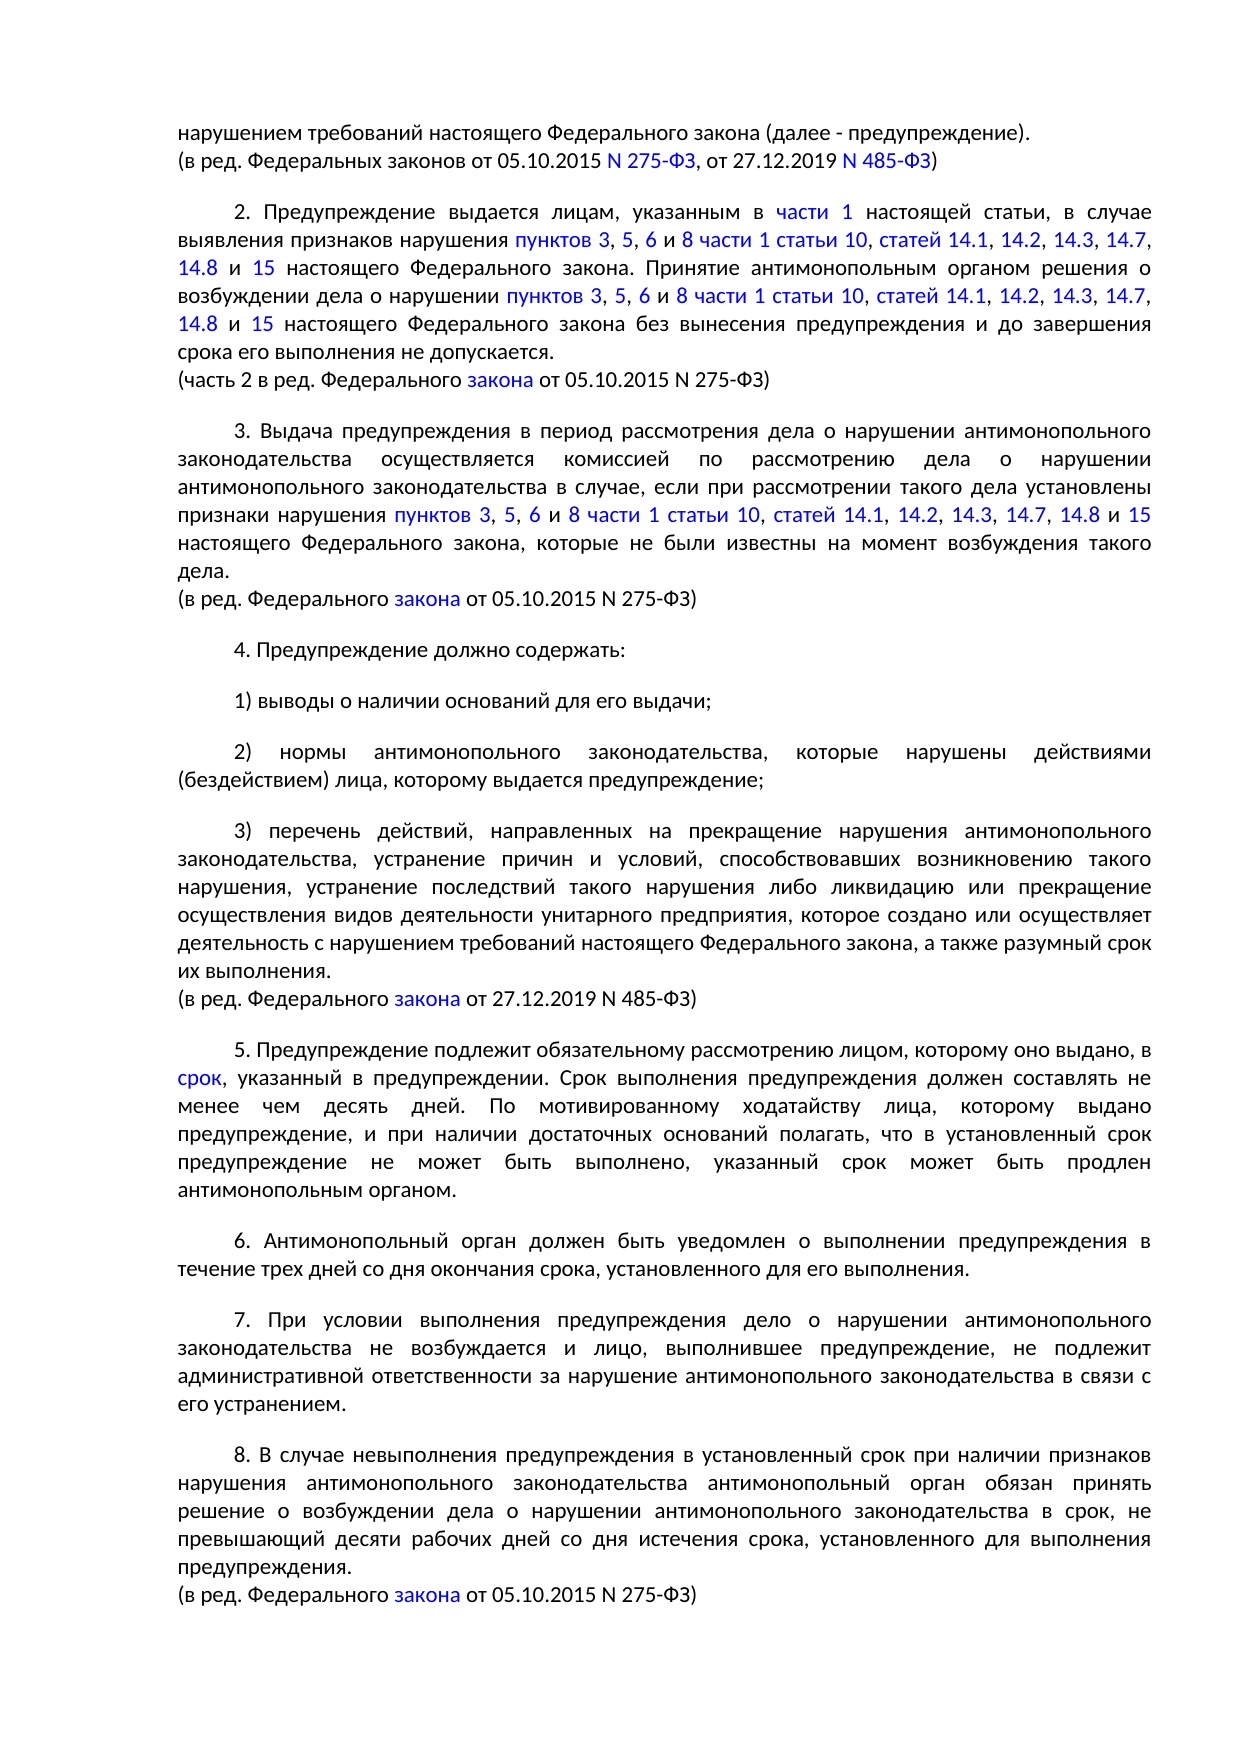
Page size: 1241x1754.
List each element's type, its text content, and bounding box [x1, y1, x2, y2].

text 7. При условии выполнения предупреждения дело о нарушении антимонопольного законодательства не возбуждается и лицо, выполнившее предупреждение, не подлежит административной ответственности за нарушение антимонопольного законодательства в связи с его устранением. [177, 1305, 1152, 1417]
text 5. Предупреждение подлежит обязательному рассмотрению лицом, которому оно выдано, в срок, указанный в предупреждении. Срок выполнения предупреждения должен составлять не менее чем десять дней. По мотивированному ходатайству лица, которому выдано предупреждение, и при наличии достаточных оснований полагать, что в установленный срок предупреждение не может быть выполнено, указанный срок может быть продлен антимонопольным органом. [177, 1035, 1152, 1203]
text 3. Выдача предупреждения в период рассмотрения дела о нарушении антимонопольного законодательства осуществляется комиссией по рассмотрению дела о нарушении антимонопольного законодательства в случае, если при рассмотрении такого дела установлены признаки нарушения пунктов 3, 5, 6 и 8 части 1 статьи 10, статей 14.1, 14.2, 14.3, 14.7, 14.8 и 15 настоящего Федерального закона, которые не были известны на момент возбуждения такого дела. [177, 416, 1152, 584]
text (в ред. Федеральных законов от 05.10.2015 N 275-ФЗ, от 27.12.2019 N 485-ФЗ) [177, 146, 1152, 174]
text 2) нормы антимонопольного законодательства, которые нарушены действиями (бездействием) лица, которому выдается предупреждение; [177, 737, 1152, 793]
text 3) перечень действий, направленных на прекращение нарушения антимонопольного законодательства, устранение причин и условий, способствовавших возникновению такого нарушения, устранение последствий такого нарушения либо ликвидацию или прекращение осуществления видов деятельности унитарного предприятия, которое создано или осуществляет деятельность с нарушением требований настоящего Федерального закона, а также разумный срок их выполнения. [177, 816, 1152, 984]
text 2. Предупреждение выдается лицам, указанным в части 1 настоящей статьи, в случае выявления признаков нарушения пунктов 3, 5, 6 и 8 части 1 статьи 10, статей 14.1, 14.2, 14.3, 14.7, 14.8 и 15 настоящего Федерального закона. Принятие антимонопольным органом решения о возбуждении дела о нарушении пунктов 3, 5, 6 и 8 части 1 статьи 10, статей 14.1, 14.2, 14.3, 14.7, 14.8 и 15 настоящего Федерального закона без вынесения предупреждения и до завершения срока его выполнения не допускается. [177, 197, 1152, 365]
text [177, 118, 1152, 146]
text 4. Предупреждение должно содержать: [177, 635, 1152, 663]
text (часть 2 в ред. Федерального закона от 05.10.2015 N 275-ФЗ) [177, 365, 1152, 393]
text (в ред. Федерального закона от 05.10.2015 N 275-ФЗ) [177, 1580, 1152, 1608]
text 1) выводы о наличии оснований для его выдачи; [177, 686, 1152, 714]
text 8. В случае невыполнения предупреждения в установленный срок при наличии признаков нарушения антимонопольного законодательства антимонопольный орган обязан принять решение о возбуждении дела о нарушении антимонопольного законодательства в срок, не превышающий десяти рабочих дней со дня истечения срока, установленного для выполнения предупреждения. [177, 1440, 1152, 1580]
text 6. Антимонопольный орган должен быть уведомлен о выполнении предупреждения в течение трех дней со дня окончания срока, установленного для его выполнения. [177, 1226, 1152, 1282]
text (в ред. Федерального закона от 27.12.2019 N 485-ФЗ) [177, 984, 1152, 1012]
text (в ред. Федерального закона от 05.10.2015 N 275-ФЗ) [177, 584, 1152, 612]
